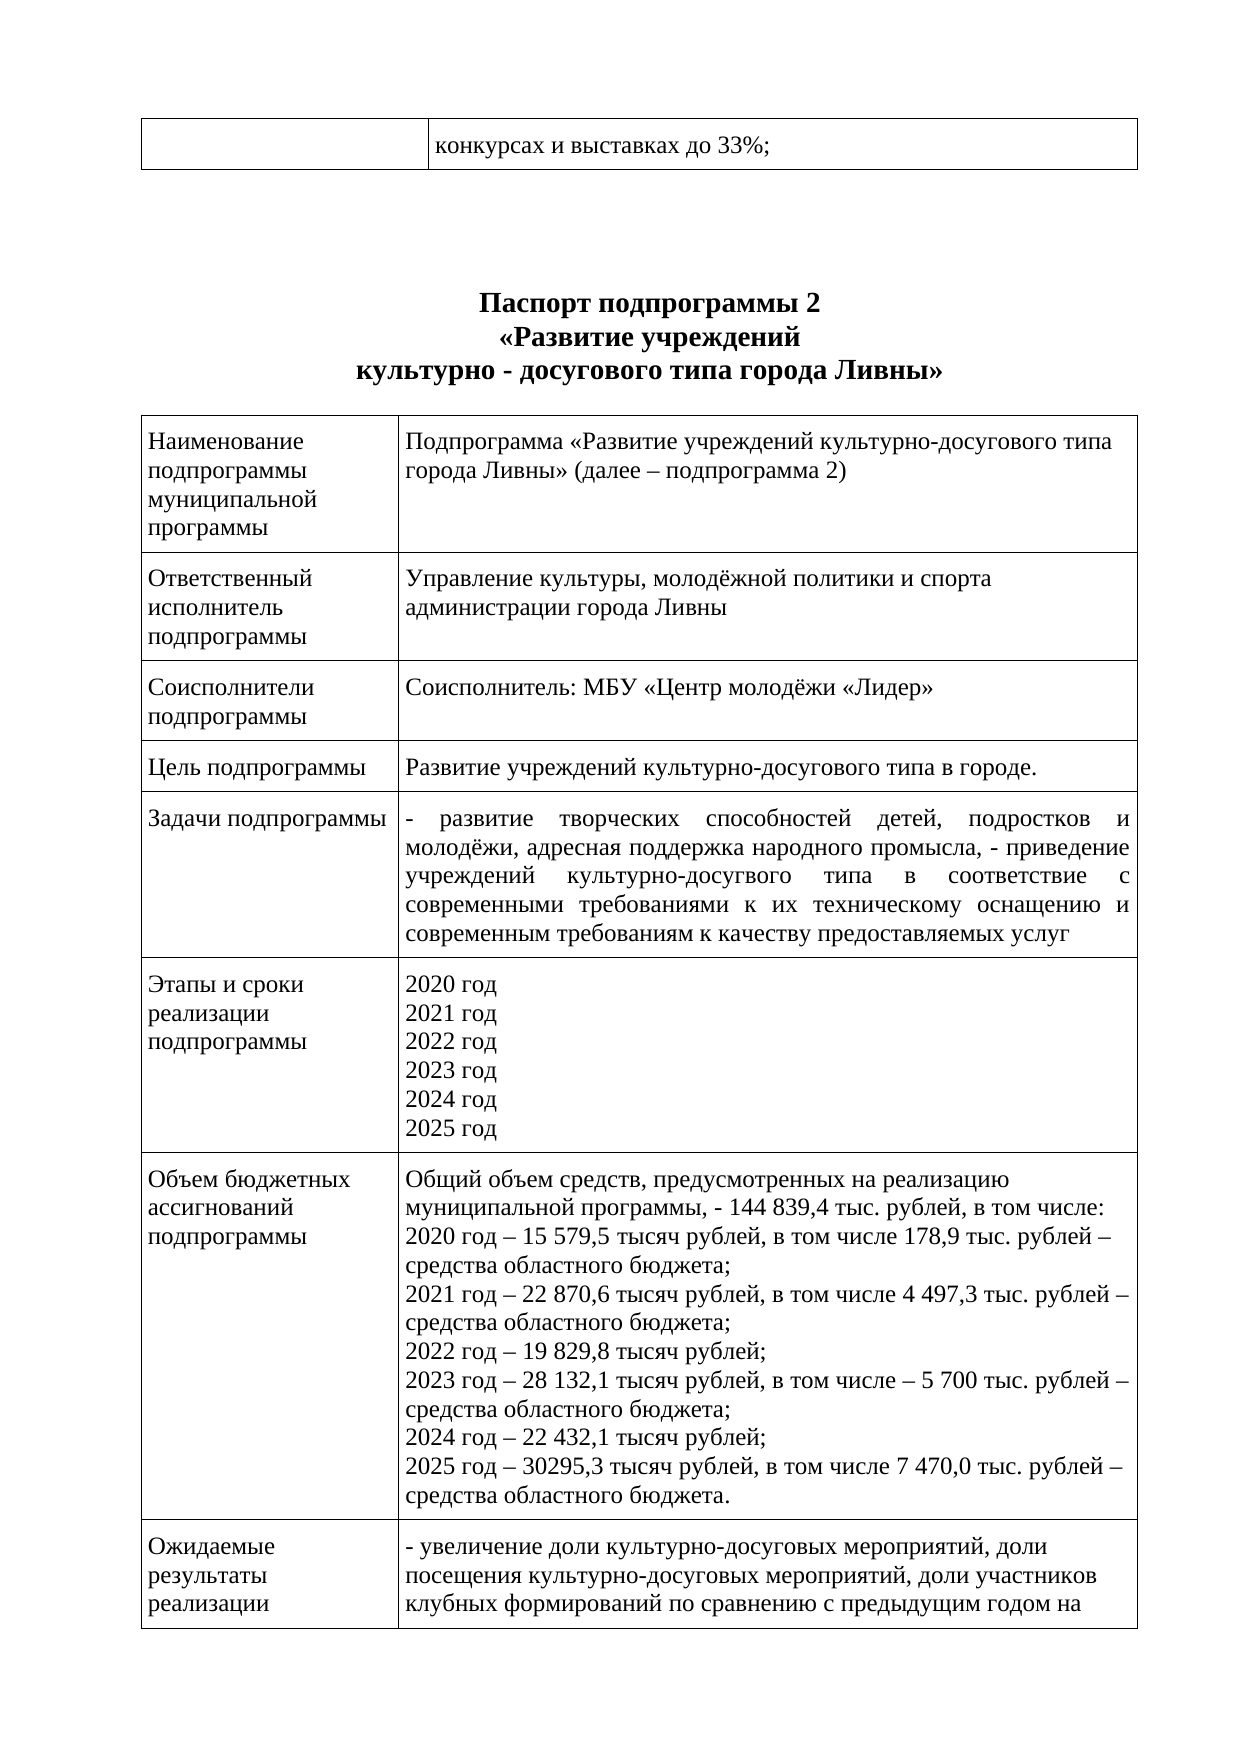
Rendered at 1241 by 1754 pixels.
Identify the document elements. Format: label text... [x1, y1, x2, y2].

table_cell 2020 год 2021 год 2022 год 2023 год 2024 год 2025 год [399, 958, 1137, 1152]
table_cell Цель подпрограммы [142, 741, 398, 791]
table_header Наименование подпрограммы муниципальной программы [142, 416, 398, 552]
table_cell Управление культуры, молодёжной политики и спорта администрации города Ливны [399, 553, 1137, 660]
table_cell Соисполнитель: МБУ «Центр молодёжи «Лидер» [399, 661, 1137, 740]
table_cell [142, 1520, 398, 1628]
table_cell Соисполнители подпрограммы [142, 661, 398, 740]
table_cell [429, 119, 1137, 169]
text «Развитие учреждений [148, 319, 1152, 352]
table_cell Развитие учреждений культурно-досугового типа в городе. [399, 741, 1137, 791]
table_header Подпрограмма «Развитие учреждений культурно-досугового типа города Ливны» (далее – подпрограмма 2) [399, 416, 1137, 552]
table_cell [142, 119, 428, 169]
table_cell Этапы и сроки реализации подпрограммы [142, 958, 398, 1152]
table_cell - развитие творческих способностей детей, подростков и молодёжи, адресная поддержка народного промысла, - приведение учреждений культурно-досугвого типа в соответствие с современными требованиями к их техническому оснащению и современным требованиям к качеству предоставляемых услуг [399, 792, 1137, 957]
table_cell Объем бюджетных ассигнований подпрограммы [142, 1153, 398, 1519]
table_cell Задачи подпрограммы [142, 792, 398, 957]
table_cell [399, 1520, 1137, 1628]
table_cell Ответственный исполнитель подпрограммы [142, 553, 398, 660]
table_cell Общий объем средств, предусмотренных на реализацию муниципальной программы, - 144 839,4 тыс. рублей, в том числе: 2020 год – 15 579,5 тысяч рублей, в том числе 178,9 тыс. рублей – средства областного бюджета; 2021 год – 22 870,6 тысяч рублей, в том числе 4 497,3 тыс. рублей – средства областного бюджета; 2022 год – 19 829,8 тысяч рублей; 2023 год – 28 132,1 тысяч рублей, в том числе – 5 700 тыс. рублей – средства областного бюджета; 2024 год – 22 432,1 тысяч рублей; 2025 год – 30295,3 тысяч рублей, в том числе 7 470,0 тыс. рублей – средства областного бюджета. [399, 1153, 1137, 1519]
text Паспорт подпрограммы 2 [148, 285, 1152, 319]
text культурно - досугового типа города Ливны» [148, 352, 1152, 386]
